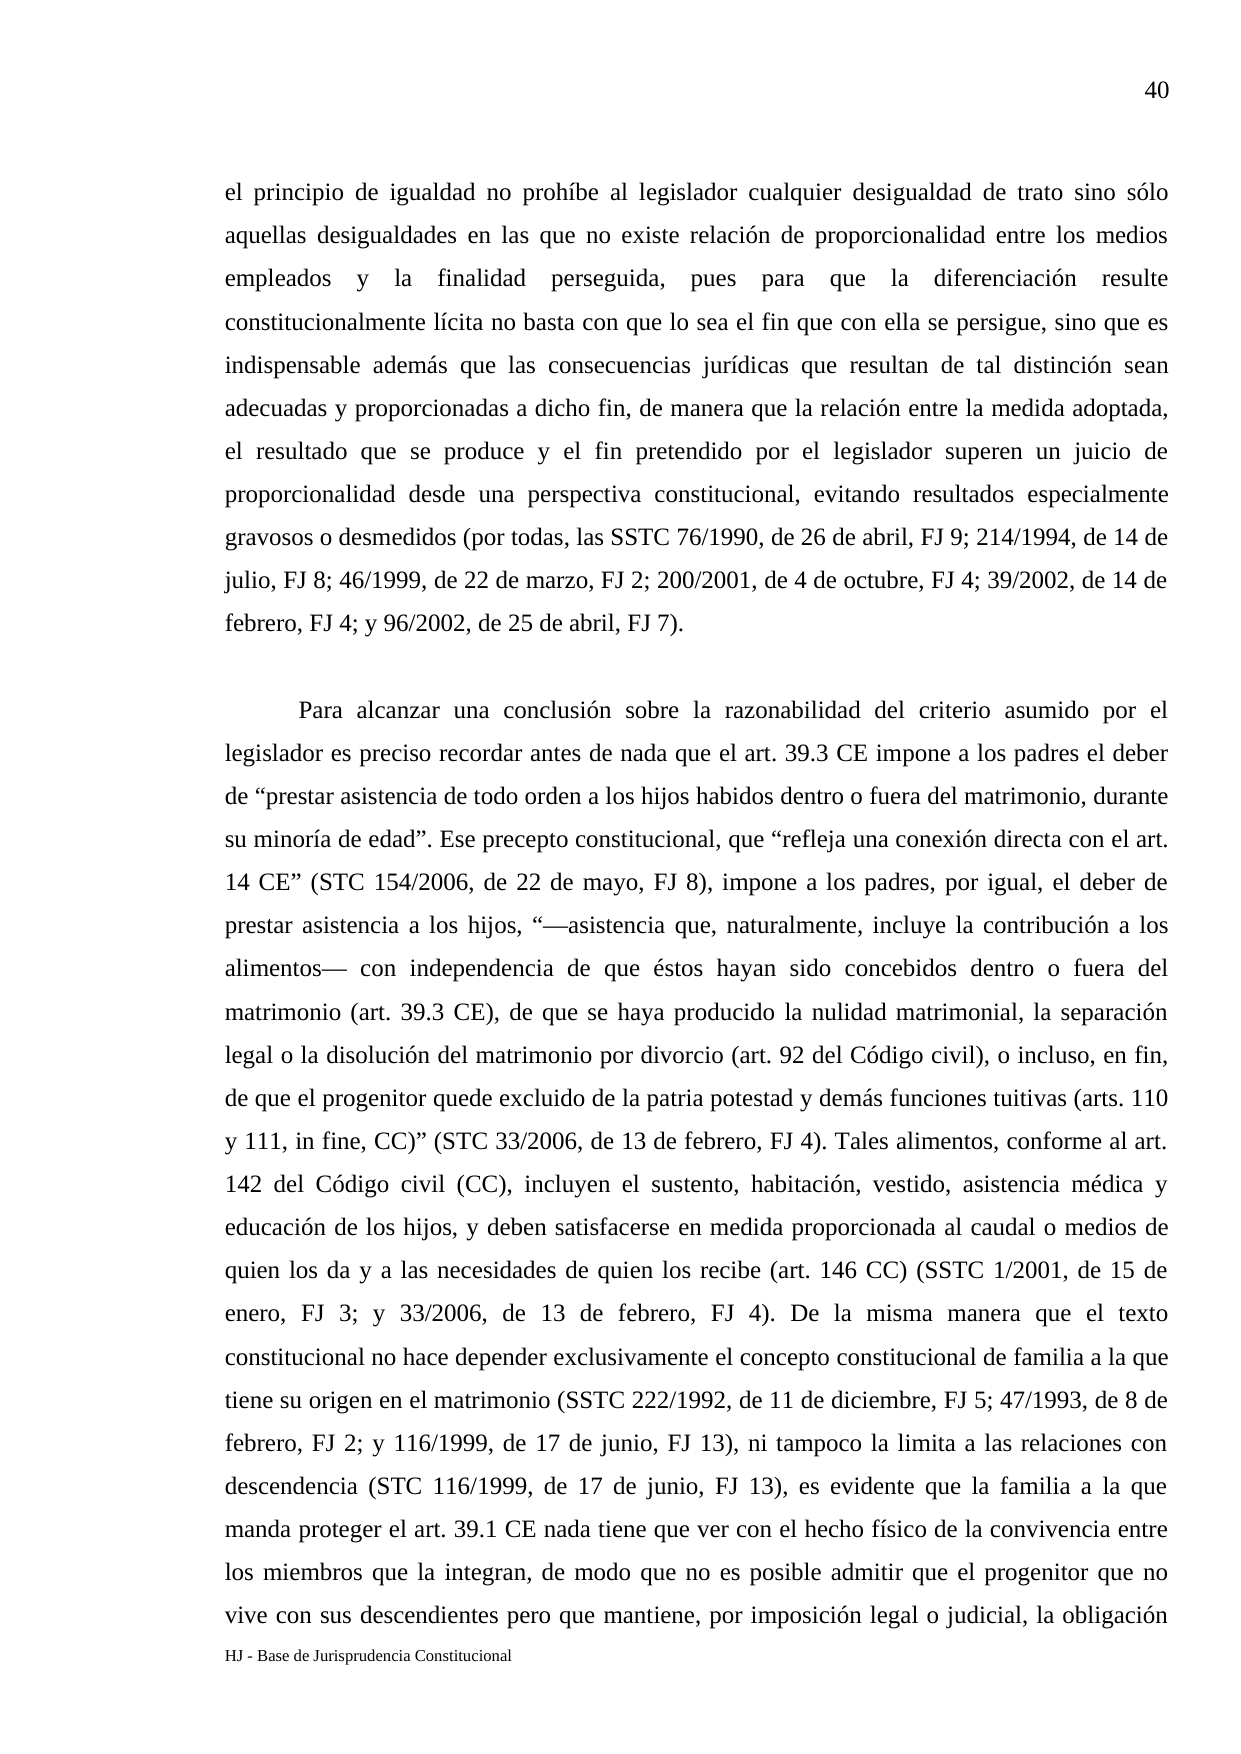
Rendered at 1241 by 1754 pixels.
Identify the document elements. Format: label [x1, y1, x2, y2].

text [224, 177, 1169, 637]
text [224, 695, 1169, 1629]
